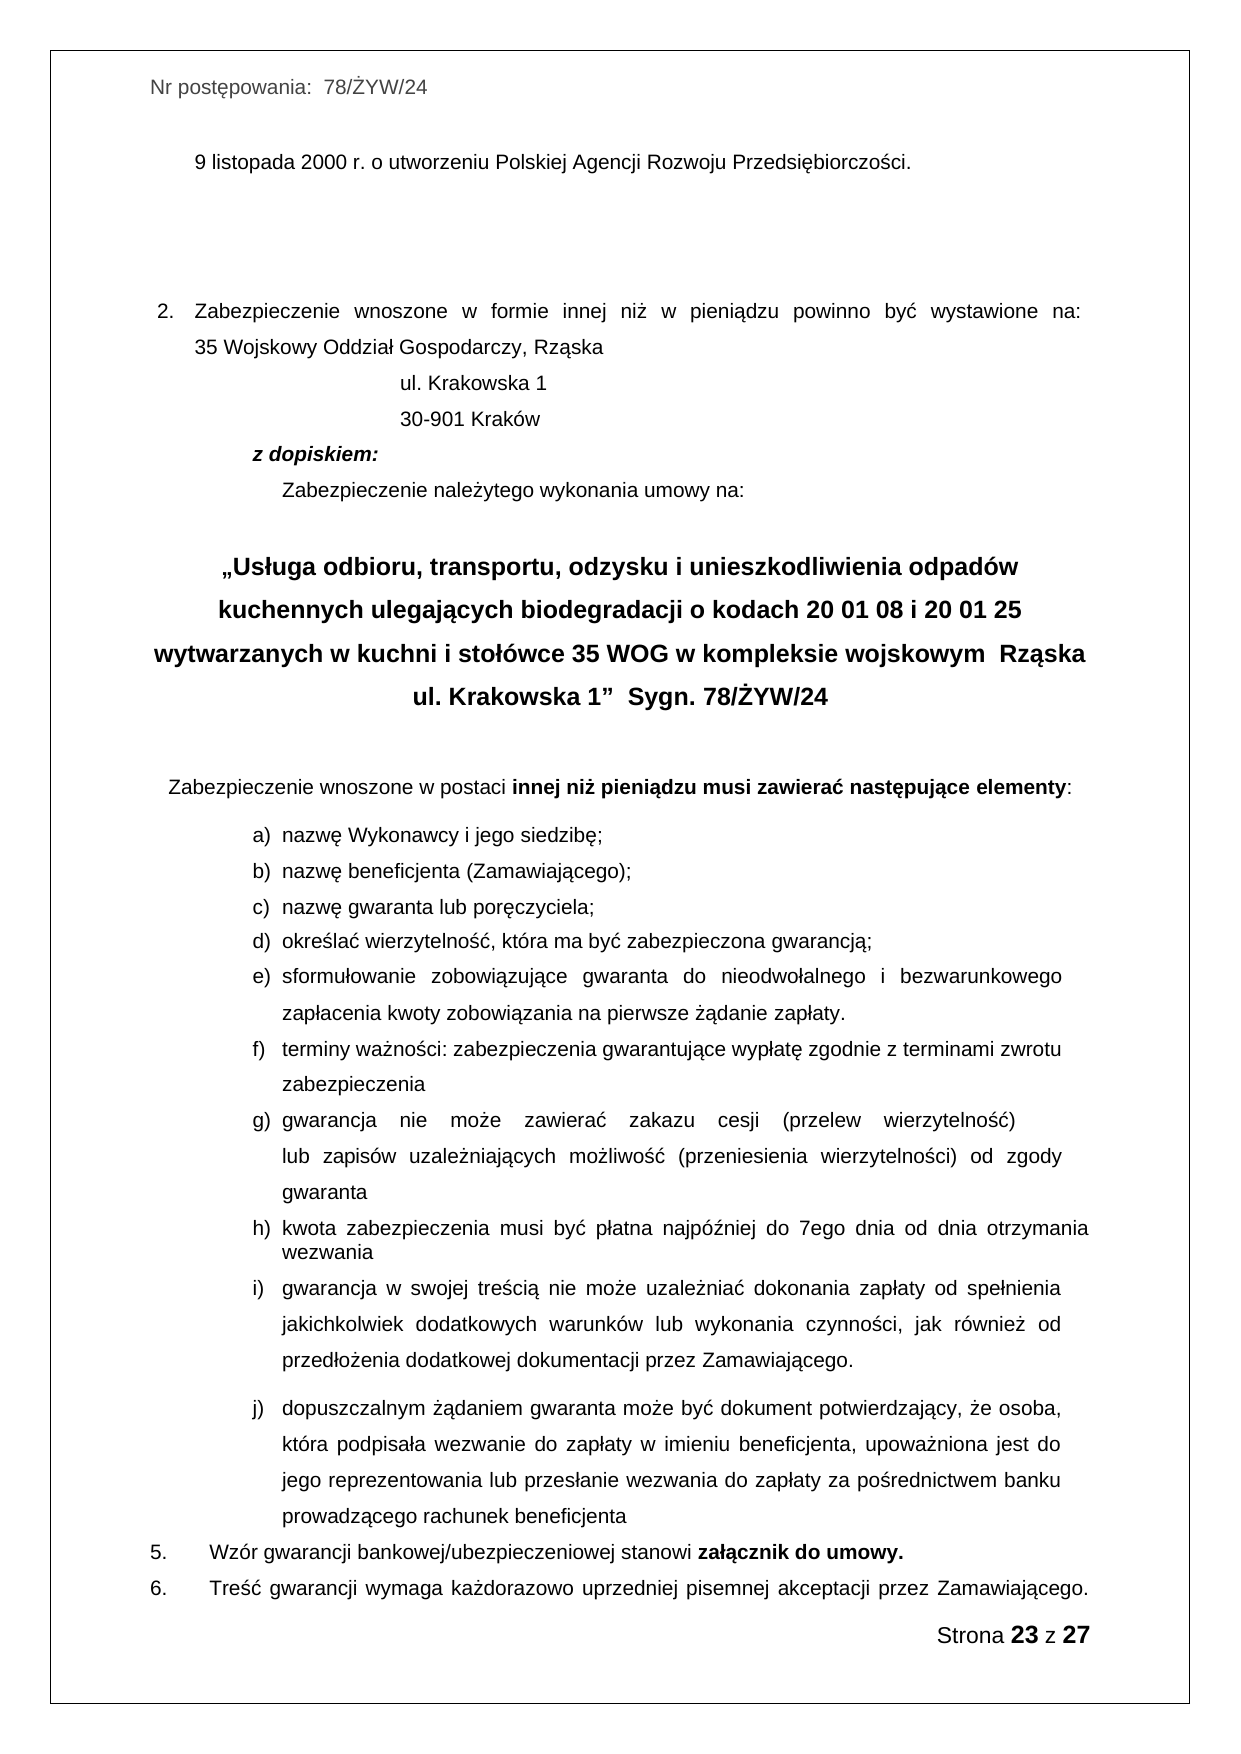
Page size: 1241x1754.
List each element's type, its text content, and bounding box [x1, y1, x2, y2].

text ul. Krakowska 1 [400, 371, 1095, 394]
list Zabezpieczenie wnoszone w formie innej niż w pieniądzu powinno być wystawione na: 35 Wojskowy Oddział Gospodarczy, Rząska [157, 299, 1095, 358]
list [194, 150, 1090, 174]
list nazwę beneficjenta (Zamawiającego); [252, 859, 1090, 883]
text 30-901 Kraków [400, 406, 1095, 430]
list gwarancja w swojej treścią nie może uzależniać dokonania zapłaty od spełnienia jakichkolwiek dodatkowych warunków lub wykonania czynności, jak również od przedłożenia dodatkowej dokumentacji przez Zamawiającego. [252, 1276, 1062, 1372]
list sformułowanie zobowiązujące gwaranta do nieodwołalnego i bezwarunkowego zapłacenia kwoty zobowiązania na pierwsze żądanie zapłaty. [252, 964, 1063, 1024]
list terminy ważności: zabezpieczenia gwarantujące wypłatę zgodnie z terminami zwrotu zabezpieczenia [252, 1036, 1063, 1096]
text z dopiskiem: [252, 442, 1095, 466]
text „Usługa odbioru, transportu, odzysku i unieszkodliwienia odpadów kuchennych ulegających biodegradacji o kodach 20 01 08 i 20 01 25 wytwarzanych w kuchni i stołówce 35 WOG w kompleksie wojskowym Rząska ul. Krakowska 1” Sygn. 78/ŻYW/24 [150, 552, 1090, 710]
list nazwę Wykonawcy i jego siedzibę; [252, 823, 1090, 847]
list określać wierzytelność, która ma być zabezpieczona gwarancją; [252, 929, 1090, 953]
list dopuszczalnym żądaniem gwaranta może być dokument potwierdzający, że osoba, która podpisała wezwanie do zapłaty w imieniu beneficjenta, upoważniona jest do jego reprezentowania lub przesłanie wezwania do zapłaty za pośrednictwem banku prowadzącego rachunek beneficjenta [252, 1396, 1062, 1528]
list kwota zabezpieczenia musi być płatna najpóźniej do 7ego dnia od dnia otrzymania wezwania [252, 1216, 1090, 1264]
list gwarancja nie może zawierać zakazu cesji (przelew wierzytelność) lub zapisów uzależniających możliwość (przeniesienia wierzytelności) od zgody gwaranta [252, 1108, 1062, 1204]
text Zabezpieczenie należytego wykonania umowy na: [282, 478, 1095, 502]
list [150, 1576, 1090, 1599]
list Wzór gwarancji bankowej/ubezpieczeniowej stanowi załącznik do umowy. [150, 1539, 1090, 1563]
text Zabezpieczenie wnoszone w postaci innej niż pieniądzu musi zawierać następujące elementy: [150, 775, 1090, 799]
list nazwę gwaranta lub poręczyciela; [252, 895, 1090, 919]
